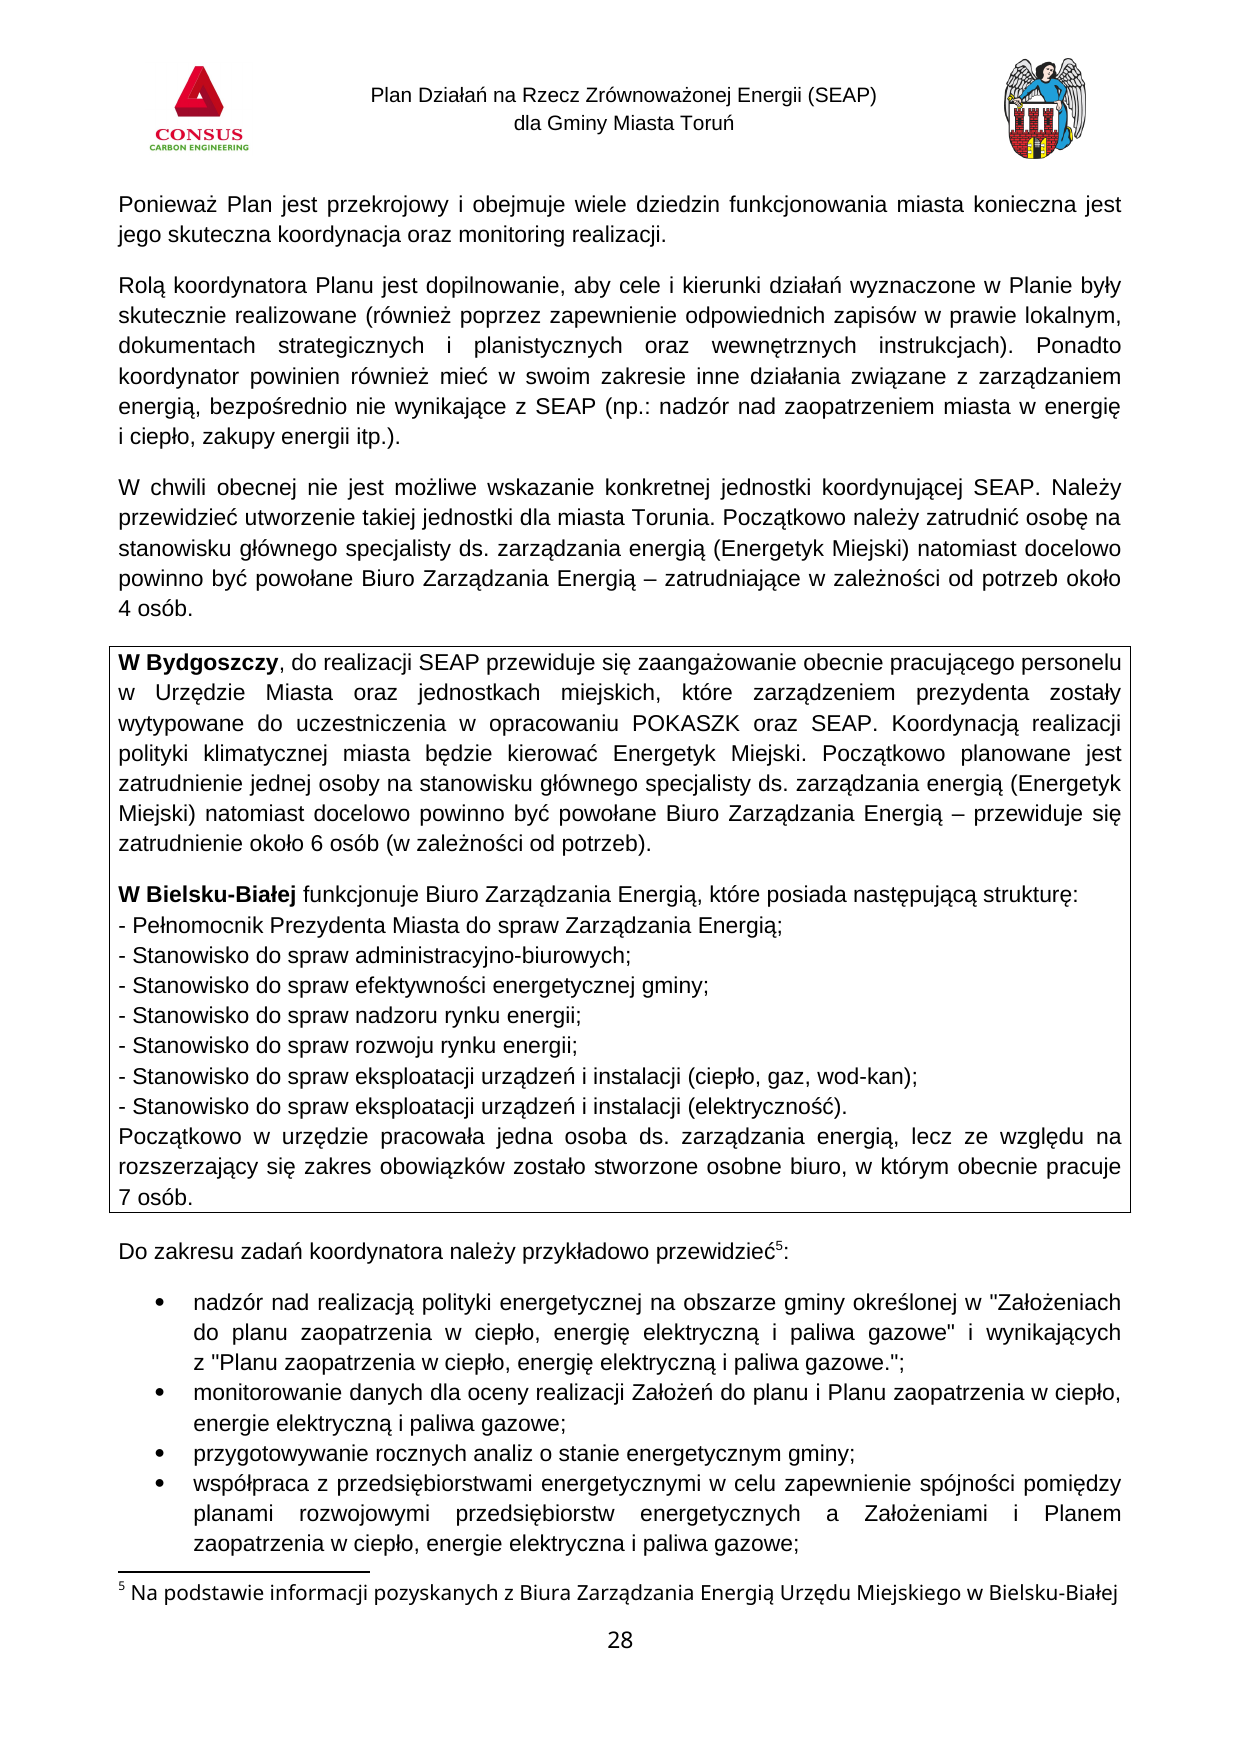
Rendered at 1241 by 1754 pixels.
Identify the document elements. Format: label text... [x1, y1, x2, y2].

text W Bydgoszczy, do realizacji SEAP przewiduje się zaangażowanie obecnie pracującego personelu w Urzędzie Miasta oraz jednostkach miejskich, które zarządzeniem prezydenta zostały wytypowane do uczestniczenia w opracowaniu POKASZK oraz SEAP. Koordynacją realizacji polityki klimatycznej miasta będzie kierować Energetyk Miejski. Początkowo planowane jest zatrudnienie jednej osoby na stanowisku głównego specjalisty ds. zarządzania energią (Energetyk Miejski) natomiast docelowo powinno być powołane Biuro Zarządzania Energią – przewiduje się zatrudnienie około 6 osób (w zależności od potrzeb). [110, 647, 1130, 857]
text - Pełnomocnik Prezydenta Miasta do spraw Zarządzania Energią; - Stanowisko do spraw administracyjno-biurowych; - Stanowisko do spraw efektywności energetycznej gminy; - Stanowisko do spraw nadzoru rynku energii; - Stanowisko do spraw rozwoju rynku energii; - Stanowisko do spraw eksploatacji urządzeń i instalacji (ciepło, gaz, wod-kan); - Stanowisko do spraw eksploatacji urządzeń i instalacji (elektryczność). [110, 908, 1130, 1119]
picture [1004, 58, 1086, 159]
text Rolą koordynatora Planu jest dopilnowanie, aby cele i kierunki działań wyznaczone w Planie były skutecznie realizowane (również poprzez zapewnienie odpowiednich zapisów w prawie lokalnym, dokumentach strategicznych i planistycznych oraz wewnętrznych instrukcjach). Ponadto koordynator powinien również mieć w swoim zakresie inne działania związane z zarządzaniem energią, bezpośrednio nie wynikające z SEAP (np.: nadzór nad zaopatrzeniem miasta w energię i ciepło, zakupy energii itp.). [118, 272, 1122, 449]
list monitorowanie danych dla oceny realizacji Założeń do planu i Planu zaopatrzenia w ciepło, energie elektryczną i paliwa gazowe; [156, 1379, 1122, 1436]
list przygotowywanie rocznych analiz o stanie energetycznym gminy; [156, 1440, 1122, 1466]
text Do zakresu zadań koordynatora należy przykładowo przewidzieć: [118, 1238, 1122, 1264]
text W Bielsku-Białej funkcjonuje Biuro Zarządzania Energią, które posiada następującą strukturę: [110, 878, 1130, 908]
list współpraca z przedsiębiorstwami energetycznymi w celu zapewnienie spójności pomiędzy planami rozwojowymi przedsiębiorstw energetycznych a Założeniami i Planem zaopatrzenia w ciepło, energie elektryczna i paliwa gazowe; [156, 1470, 1122, 1557]
list nadzór nad realizacją polityki energetycznej na obszarze gminy określonej w "Założeniach do planu zaopatrzenia w ciepło, energię elektryczną i paliwa gazowe" i wynikających z "Planu zaopatrzenia w ciepło, energię elektryczną i paliwa gazowe."; [156, 1289, 1122, 1376]
text Początkowo w urzędzie pracowała jedna osoba ds. zarządzania energią, lecz ze względu na rozszerzający się zakres obowiązków zostało stworzone osobne biuro, w którym obecnie pracuje 7 osób. [110, 1120, 1130, 1212]
text W chwili obecnej nie jest możliwe wskazanie konkretnej jednostki koordynującej SEAP. Należy przewidzieć utworzenie takiej jednostki dla miasta Torunia. Początkowo należy zatrudnić osobę na stanowisku głównego specjalisty ds. zarządzania energią (Energetyk Miejski) natomiast docelowo powinno być powołane Biuro Zarządzania Energią – zatrudniające w zależności od potrzeb około 4 osób. [118, 474, 1122, 621]
picture [145, 62, 253, 156]
